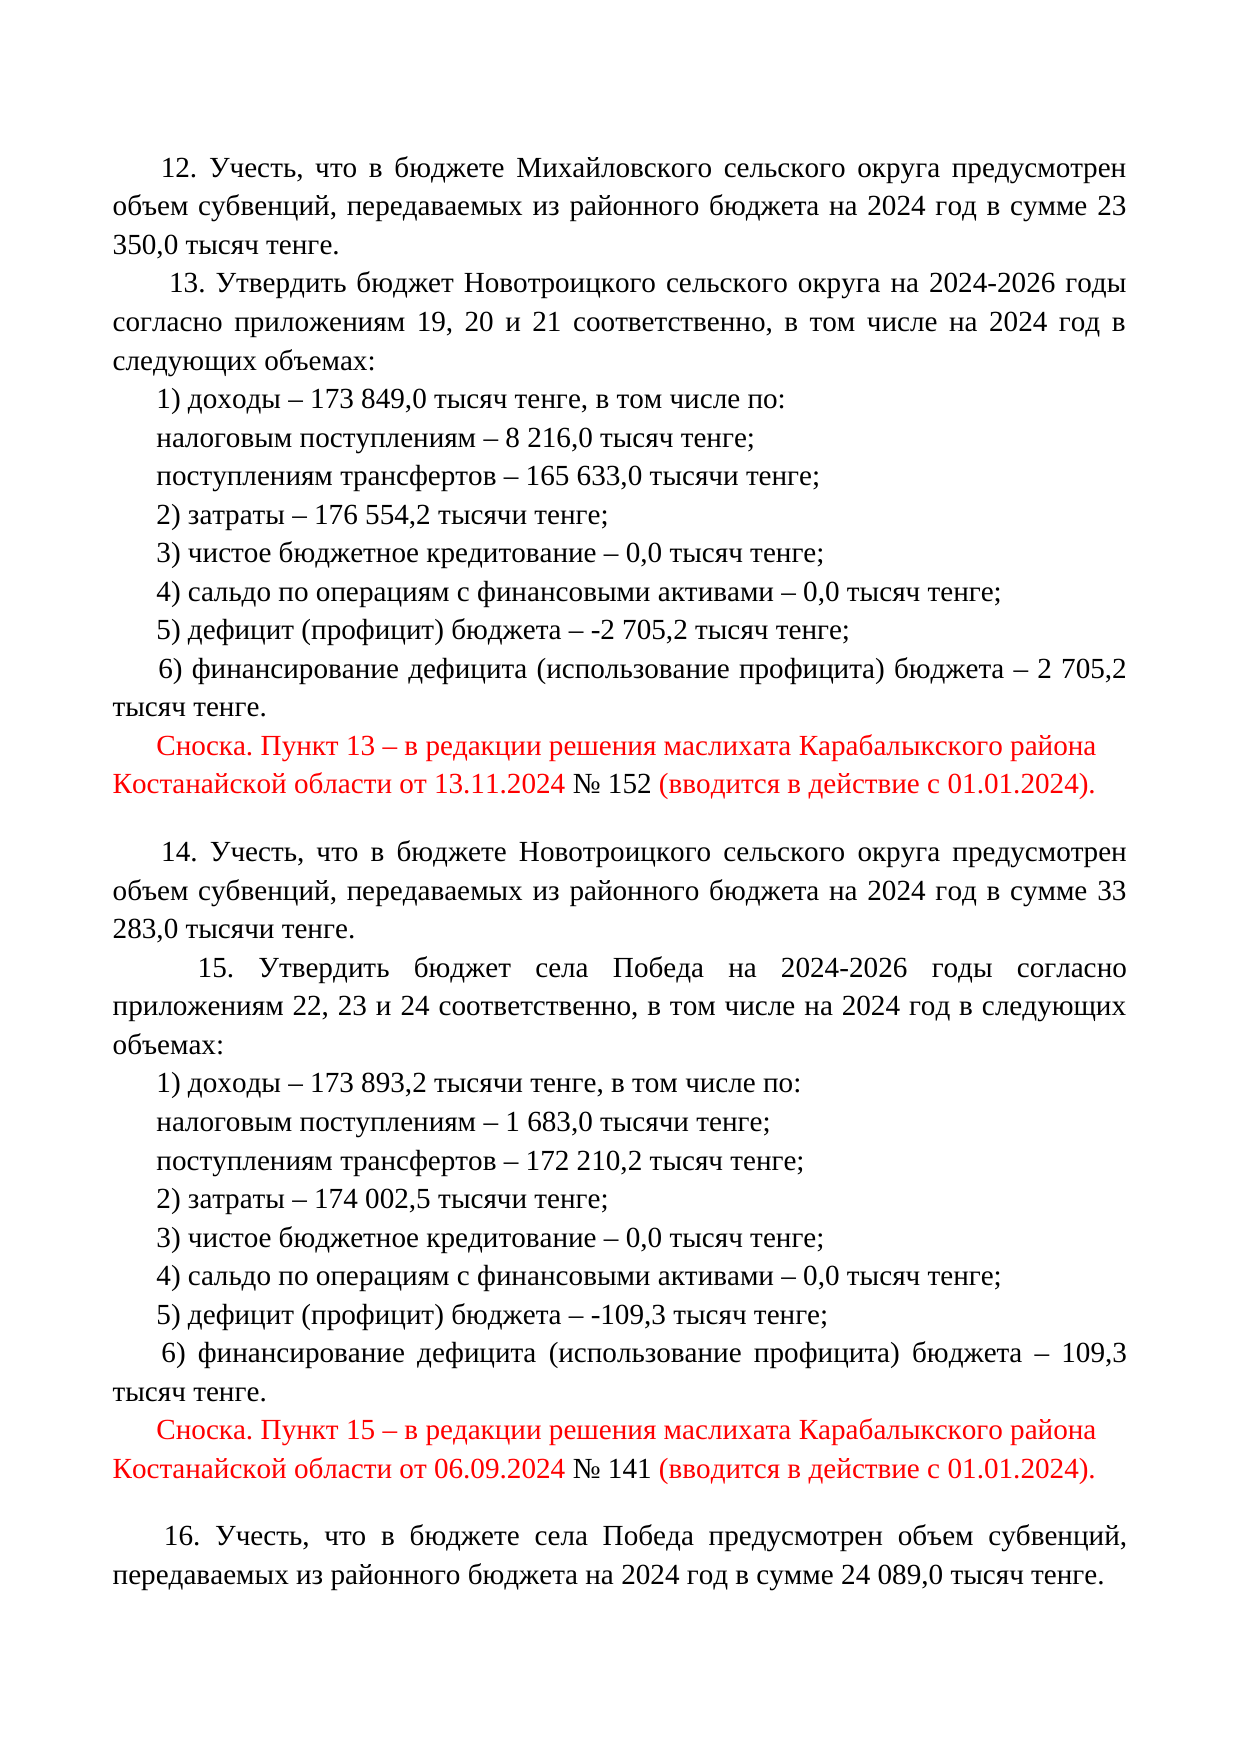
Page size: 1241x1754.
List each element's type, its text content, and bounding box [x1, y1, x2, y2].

text 6) финансирование дефицита (использование профицита) бюджета – 109,3 тысяч тенге. [112, 1335, 1128, 1407]
text 4) сальдо по операциям с финансовыми активами – 0,0 тысяч тенге; [112, 1258, 1128, 1292]
text 1) доходы – 173 893,2 тысячи тенге, в том числе по: [112, 1066, 1128, 1099]
text налоговым поступлениям – 8 216,0 тысяч тенге; [112, 420, 1128, 453]
text 15. Утвердить бюджет села Победа на 2024-2026 годы согласно приложениям 22, 23 и 24 соответственно, в том числе на 2024 год в следующих объемах: [112, 950, 1128, 1061]
text поступлениям трансфертов – 172 210,2 тысяч тенге; [112, 1143, 1128, 1176]
text Сноска. Пункт 13 – в редакции решения маслихата Карабалыкского района Костанайской области от 13.11.2024 № 152 (вводится в действие с 01.01.2024). [112, 728, 1128, 830]
text 5) дефицит (профицит) бюджета – -2 705,2 тысяч тенге; [112, 612, 1128, 646]
text поступлениям трансфертов – 165 633,0 тысячи тенге; [112, 458, 1128, 492]
text 1) доходы – 173 849,0 тысяч тенге, в том числе по: [112, 381, 1128, 415]
text 4) сальдо по операциям с финансовыми активами – 0,0 тысяч тенге; [112, 574, 1128, 607]
text 16. Учесть, что в бюджете села Победа предусмотрен объем субвенций, передаваемых из районного бюджета на 2024 год в сумме 24 089,0 тысяч тенге. [112, 1518, 1128, 1591]
text 6) финансирование дефицита (использование профицита) бюджета – 2 705,2 тысяч тенге. [112, 651, 1128, 723]
text 2) затраты – 176 554,2 тысячи тенге; [112, 497, 1128, 530]
text 3) чистое бюджетное кредитование – 0,0 тысяч тенге; [112, 1220, 1128, 1253]
text 13. Утвердить бюджет Новотроицкого сельского округа на 2024-2026 годы согласно приложениям 19, 20 и 21 соответственно, в том числе на 2024 год в следующих объемах: [112, 266, 1128, 376]
text налоговым поступлениям – 1 683,0 тысячи тенге; [112, 1104, 1128, 1138]
text 14. Учесть, что в бюджете Новотроицкого сельского округа предусмотрен объем субвенций, передаваемых из районного бюджета на 2024 год в сумме 33 283,0 тысячи тенге. [112, 834, 1128, 945]
text 3) чистое бюджетное кредитование – 0,0 тысяч тенге; [112, 535, 1128, 569]
text Сноска. Пункт 15 – в редакции решения маслихата Карабалыкского района Костанайской области от 06.09.2024 № 141 (вводится в действие с 01.01.2024). [112, 1412, 1128, 1515]
text 5) дефицит (профицит) бюджета – -109,3 тысяч тенге; [112, 1297, 1128, 1330]
text 2) затраты – 174 002,5 тысячи тенге; [112, 1181, 1128, 1215]
text 12. Учесть, что в бюджете Михайловского сельского округа предусмотрен объем субвенций, передаваемых из районного бюджета на 2024 год в сумме 23 350,0 тысяч тенге. [112, 150, 1128, 261]
